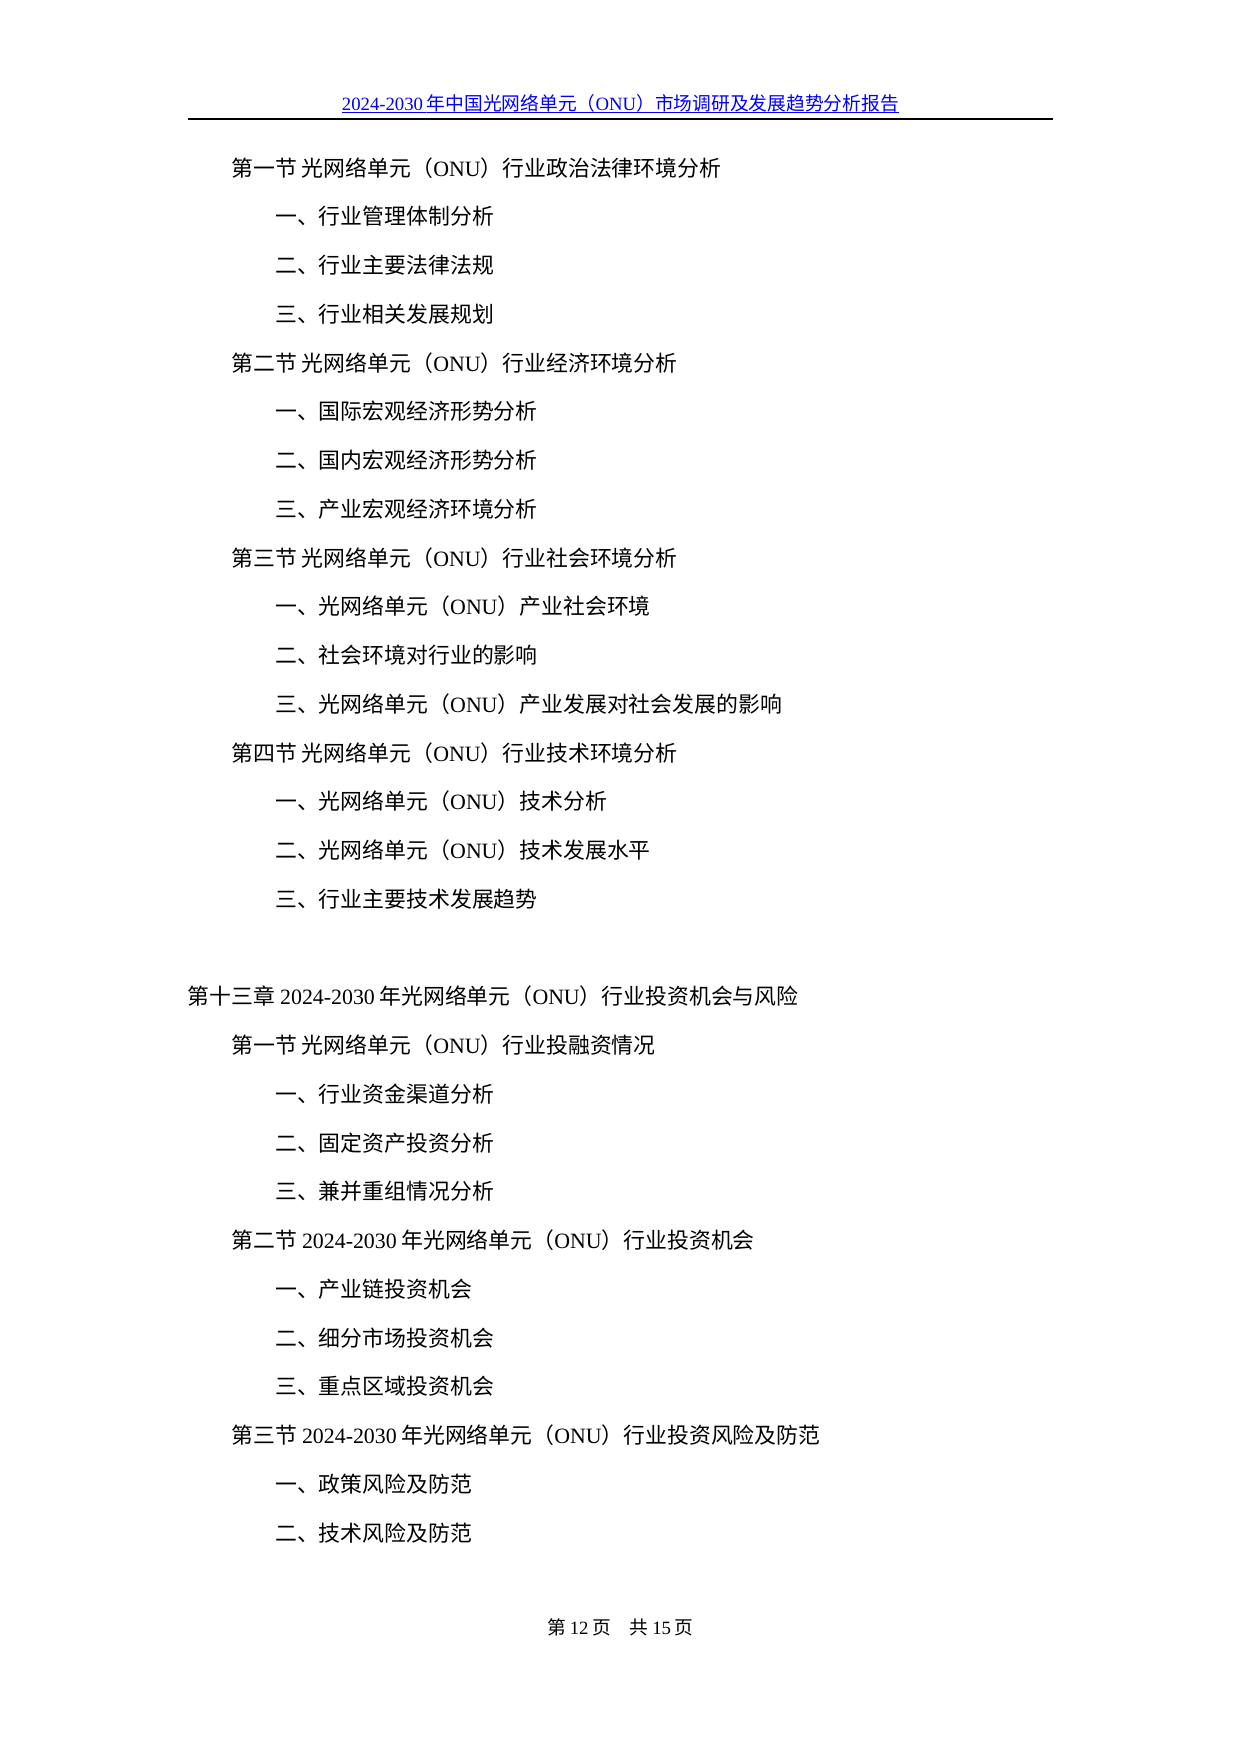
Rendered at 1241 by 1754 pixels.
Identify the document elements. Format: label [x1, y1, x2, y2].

text [187, 150, 1053, 1548]
